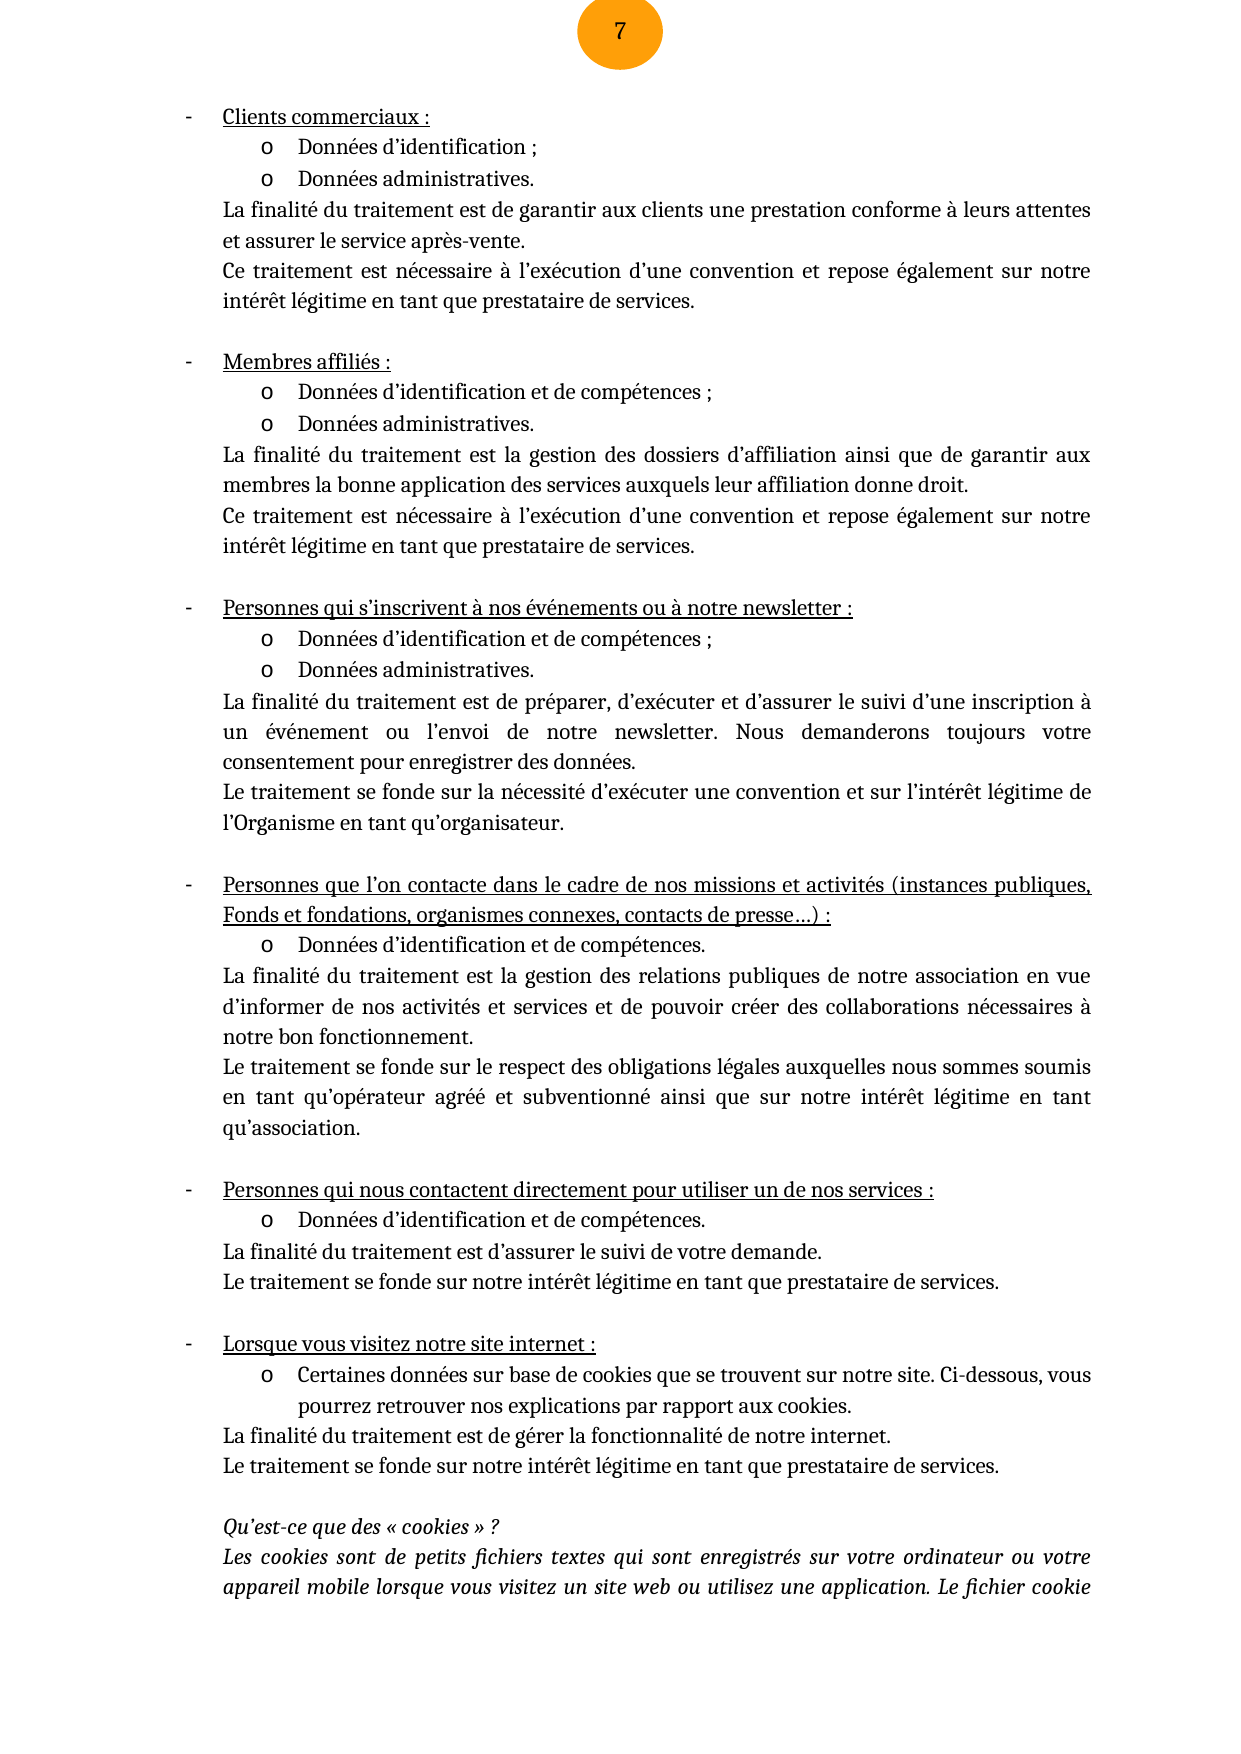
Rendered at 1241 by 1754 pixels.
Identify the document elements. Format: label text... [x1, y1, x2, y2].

list Données d’identification et de compétences ; [260, 625, 1093, 653]
list Données d’identification et de compétences. [260, 932, 1093, 959]
list Personnes qui s’inscrivent à nos événements ou à notre newsletter : [185, 593, 1093, 621]
list Qu’est-ce que des « cookies » ? [223, 1513, 1093, 1540]
list Le traitement se fonde sur notre intérêt légitime en tant que prestataire de services. [223, 1269, 1093, 1295]
list Le traitement se fonde sur notre intérêt légitime en tant que prestataire de services. [223, 1453, 1093, 1479]
list Membres affiliés : [185, 347, 1093, 375]
list Données administratives. [260, 657, 1093, 684]
list La finalité du traitement est la gestion des relations publiques de notre association en vue d’informer de nos activités et services et de pouvoir créer des collaborations nécessaires à notre bon fonctionnement. [223, 963, 1093, 1050]
list Clients commerciaux : [185, 102, 1093, 130]
list Certaines données sur base de cookies que se trouvent sur notre site. Ci-dessous, vous pourrez retrouver nos explications par rapport aux cookies. [260, 1361, 1093, 1419]
list Ce traitement est nécessaire à l’exécution d’une convention et repose également sur notre intérêt légitime en tant que prestataire de services. [223, 502, 1093, 559]
list La finalité du traitement est de gérer la fonctionnalité de notre internet. [223, 1423, 1093, 1449]
list Données administratives. [260, 166, 1093, 193]
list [223, 1544, 1093, 1600]
list La finalité du traitement est de préparer, d’exécuter et d’assurer le suivi d’une inscription à un événement ou l’envoi de notre newsletter. Nous demanderons toujours votre consentement pour enregistrer des données. [223, 688, 1093, 775]
list Données d’identification et de compétences ; [260, 379, 1093, 406]
list La finalité du traitement est d’assurer le suivi de votre demande. [223, 1238, 1093, 1265]
list Lorsque vous visitez notre site internet : [185, 1329, 1093, 1357]
list Données d’identification et de compétences. [260, 1207, 1093, 1234]
list Données d’identification ; [260, 134, 1093, 162]
list Personnes que l’on contacte dans le cadre de nos missions et activités (instances publiques, Fonds et fondations, organismes connexes, contacts de presse…) : [185, 870, 1093, 928]
list Données administratives. [260, 411, 1093, 438]
list Personnes qui nous contactent directement pour utiliser un de nos services : [185, 1175, 1093, 1203]
list La finalité du traitement est de garantir aux clients une prestation conforme à leurs attentes et assurer le service après-vente. [223, 197, 1093, 254]
list Le traitement se fonde sur la nécessité d’exécuter une convention et sur l’intérêt légitime de l’Organisme en tant qu’organisateur. [223, 779, 1093, 836]
list Le traitement se fonde sur le respect des obligations légales auxquelles nous sommes soumis en tant qu’opérateur agréé et subventionné ainsi que sur notre intérêt légitime en tant qu’association. [223, 1054, 1093, 1141]
list La finalité du traitement est la gestion des dossiers d’affiliation ainsi que de garantir aux membres la bonne application des services auxquels leur affiliation donne droit. [223, 442, 1093, 499]
list Ce traitement est nécessaire à l’exécution d’une convention et repose également sur notre intérêt légitime en tant que prestataire de services. [223, 258, 1093, 314]
